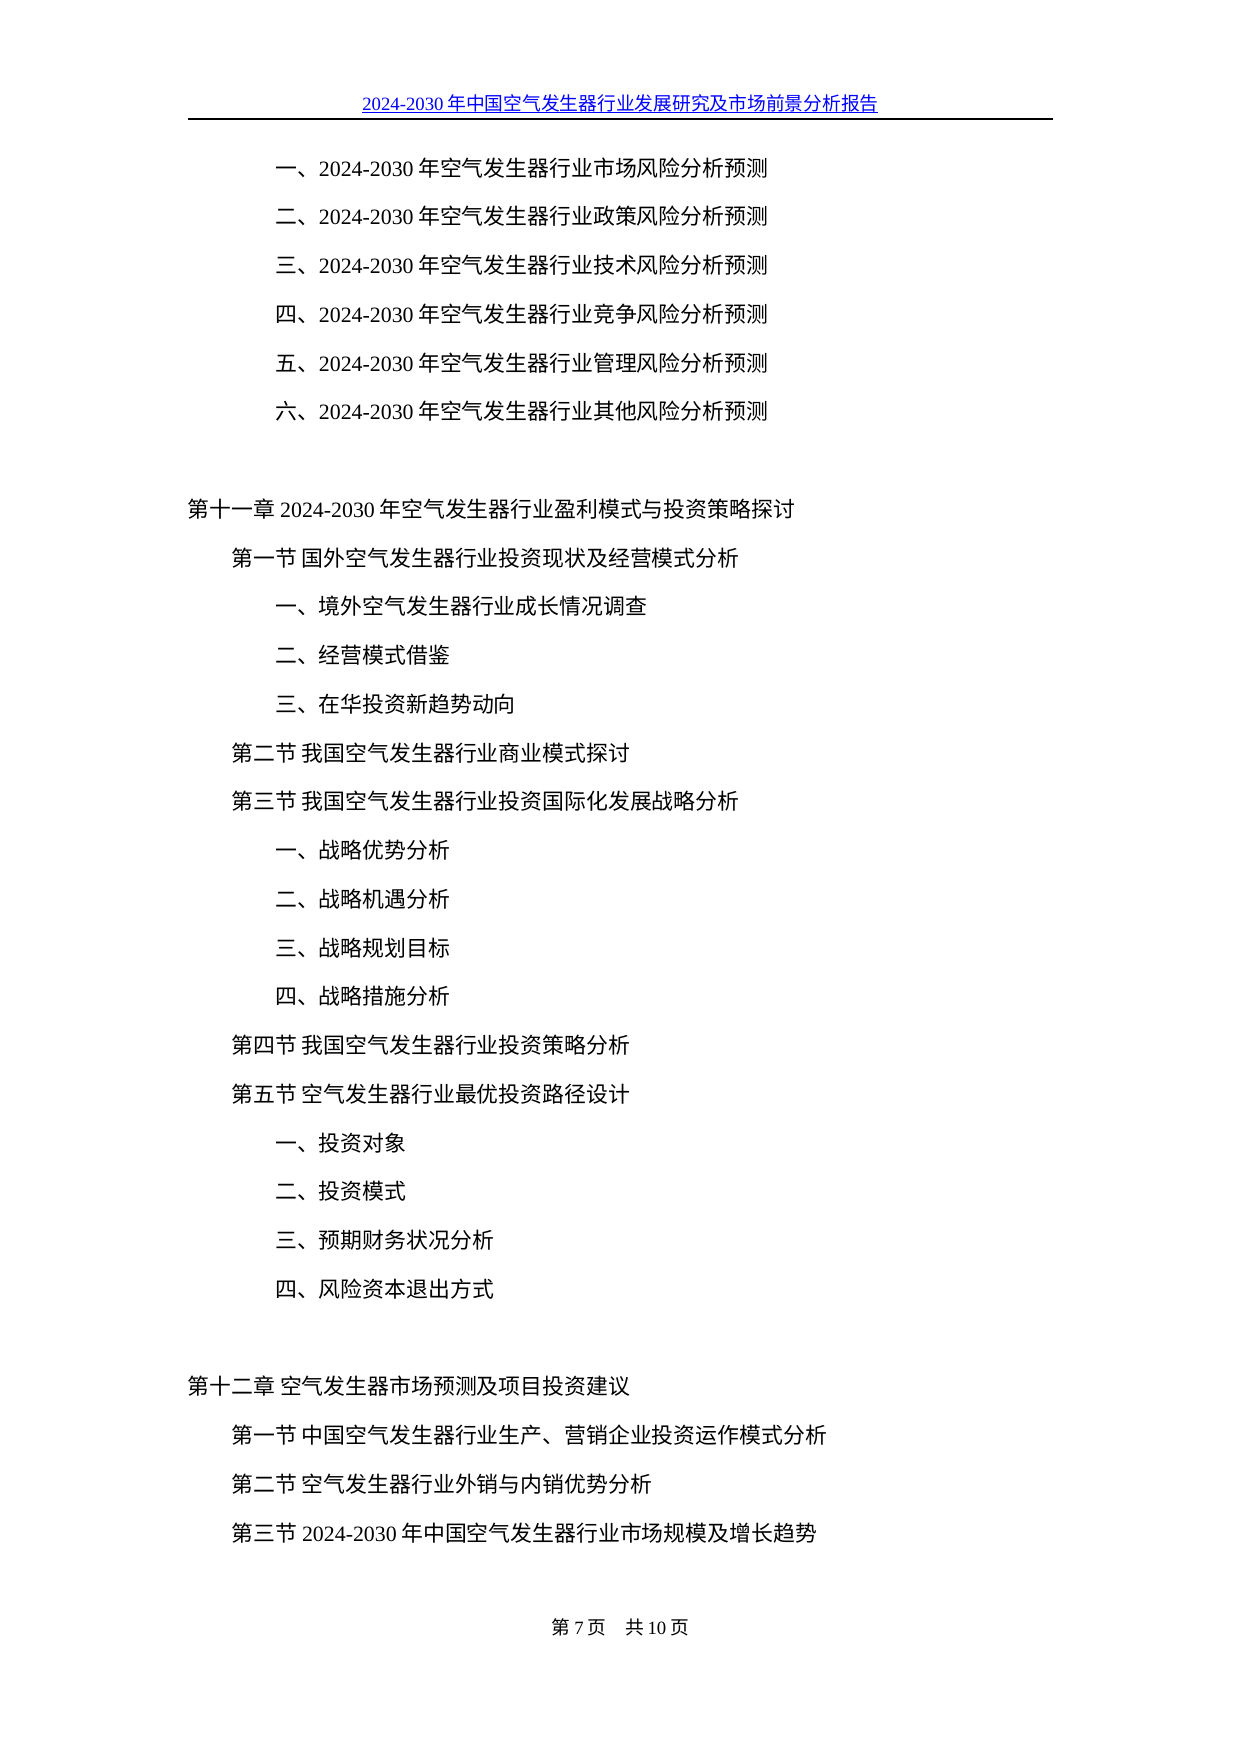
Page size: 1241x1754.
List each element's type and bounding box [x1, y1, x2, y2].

text [187, 150, 1053, 1548]
